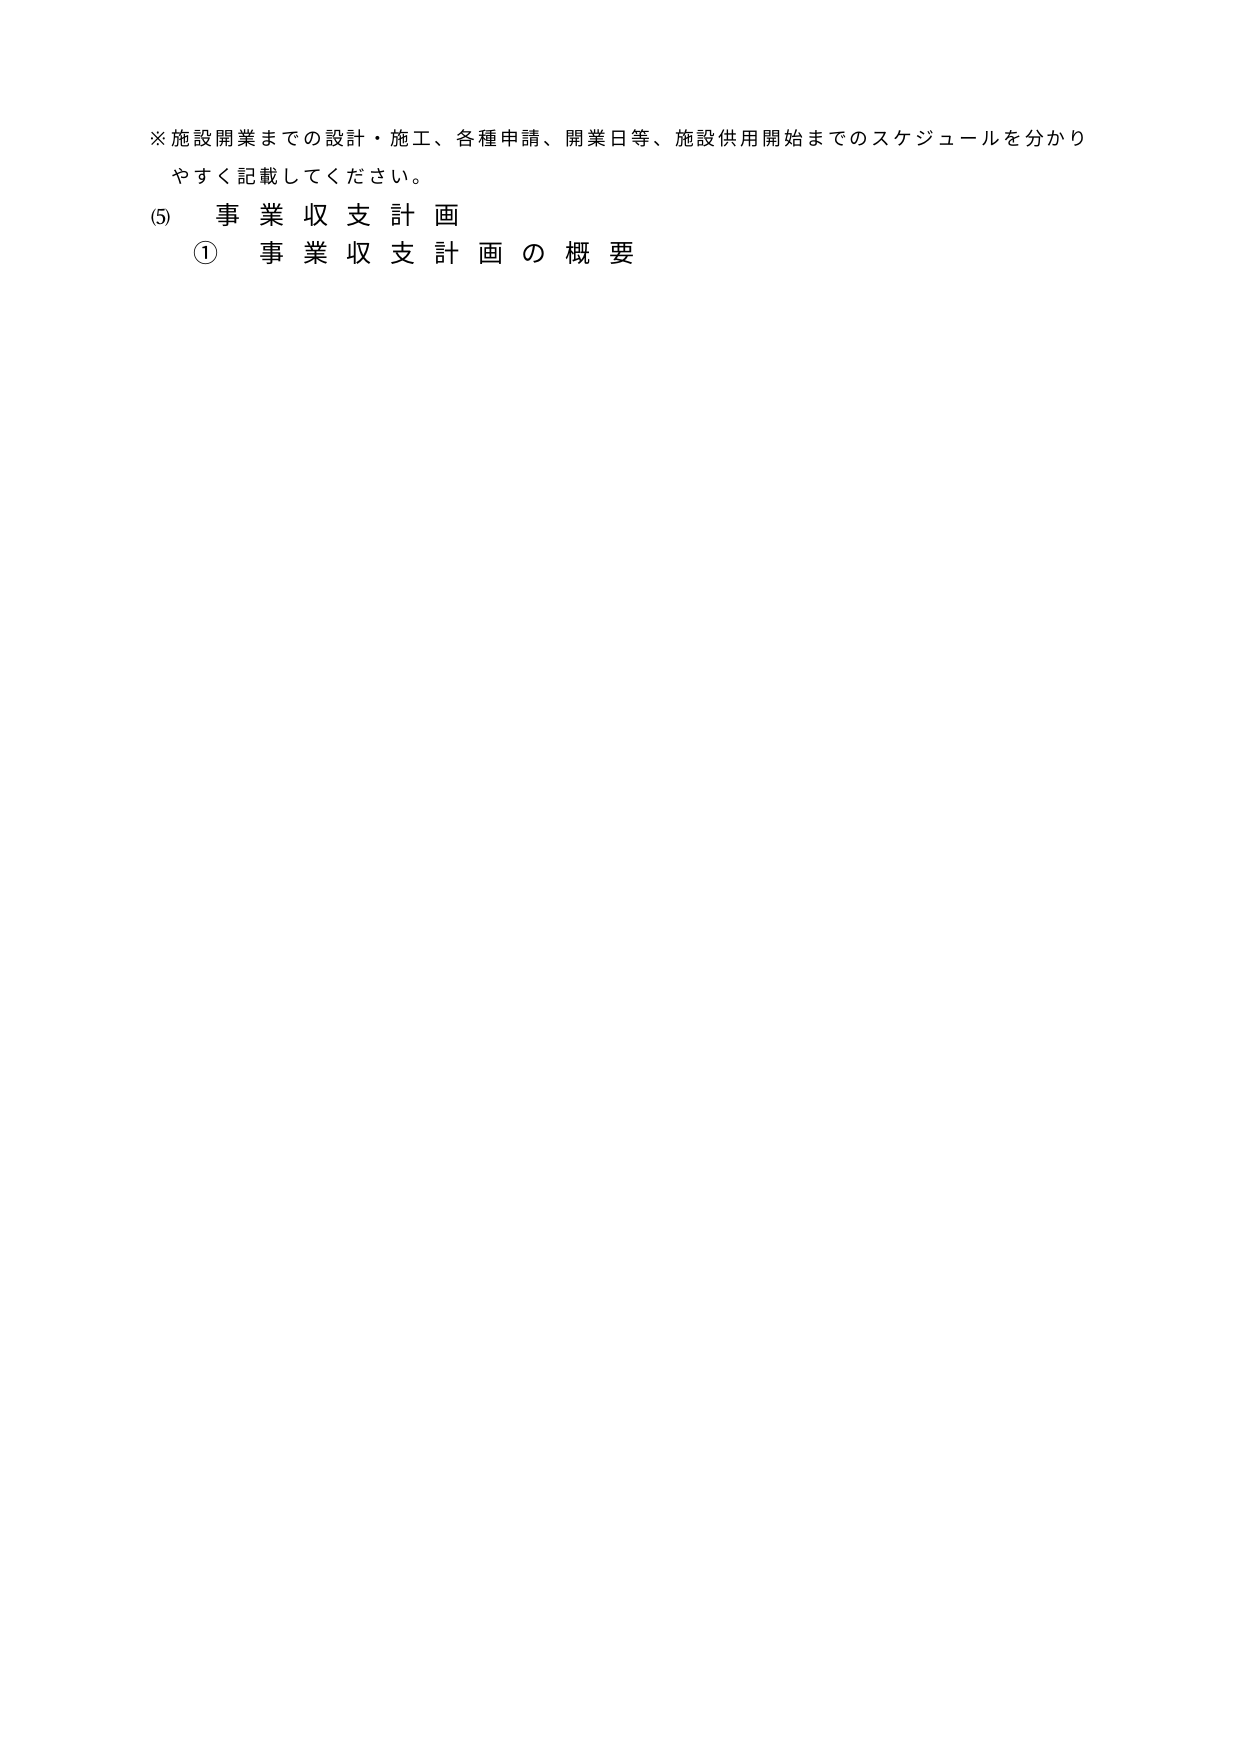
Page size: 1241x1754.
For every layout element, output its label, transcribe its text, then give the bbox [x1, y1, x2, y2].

text ⑸ 事業収支計画 [150, 194, 1090, 232]
text ※施設開業までの設計・施工、各種申請、開業日等、施設供用開始までのスケジュールを分かりやすく記載してください。 [150, 119, 1090, 194]
text ① 事業収支計画の概要 [150, 232, 1090, 270]
